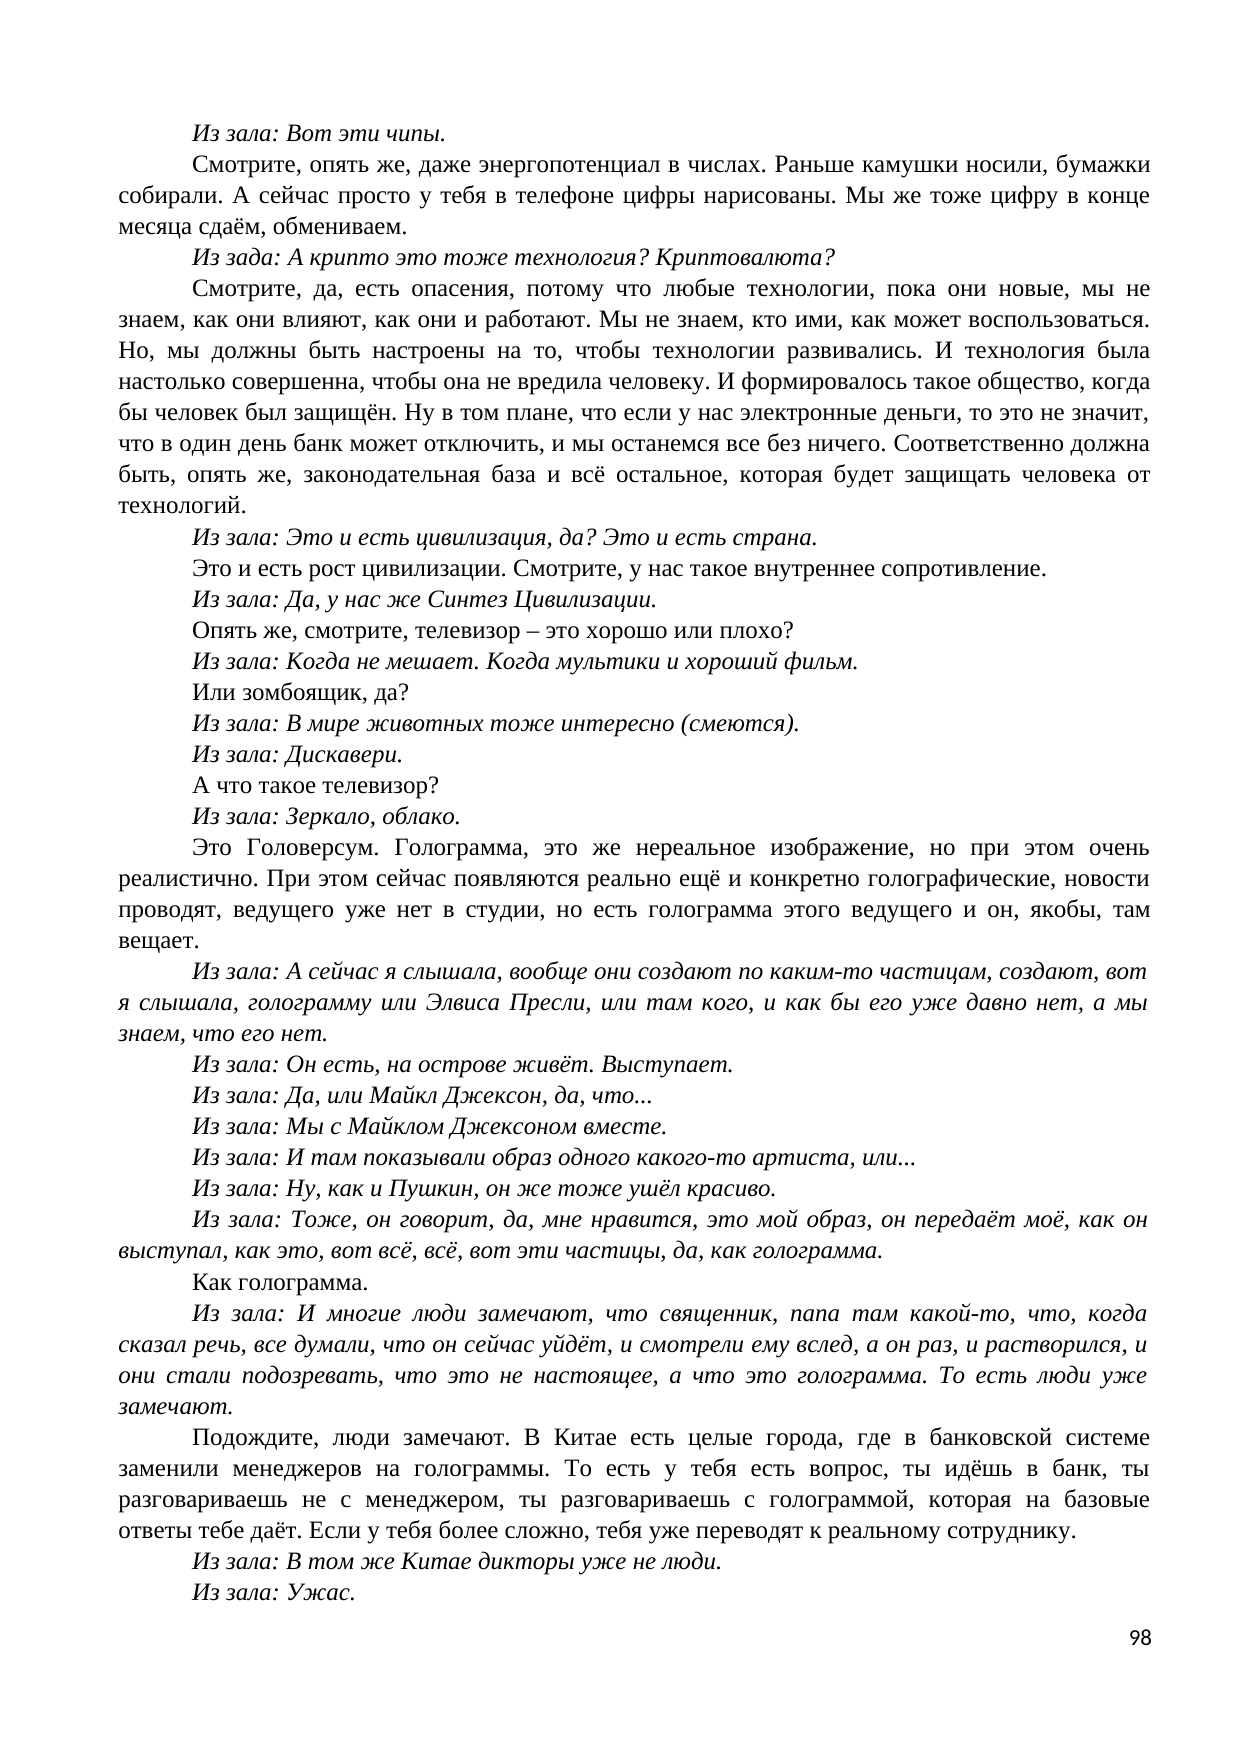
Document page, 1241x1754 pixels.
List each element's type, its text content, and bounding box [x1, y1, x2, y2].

text Из зала: Ну, как и Пушкин, он же тоже ушёл красиво. [118, 1173, 1152, 1202]
text Из зала: Когда не мешает. Когда мультики и хороший фильм. [118, 646, 1152, 674]
text Из зала: В том же Китае дикторы уже не люди. [118, 1546, 1152, 1575]
text Из зала: Дискавери. [118, 739, 1152, 768]
text Из зала: Да, или Майкл Джексон, да, что... [118, 1080, 1152, 1109]
text Из зала: Тоже, он говорит, да, мне нравится, это мой образ, он передаёт моё, как он выступал, как это, вот всё, всё, вот эти частицы, да, как голограмма. [118, 1204, 1152, 1264]
text Это и есть рост цивилизации. Смотрите, у нас такое внутреннее сопротивление. [118, 553, 1152, 581]
text Подождите, люди замечают. В Китае есть целые города, где в банковской системе заменили менеджеров на голограммы. То есть у тебя есть вопрос, ты идёшь в банк, ты разговариваешь не с менеджером, ты разговариваешь с голограммой, которая на базовые ответы тебе даёт. Если у тебя более сложно, тебя уже переводят к реальному сотруднику. [118, 1422, 1152, 1544]
text Из зала: Это и есть цивилизация, да? Это и есть страна. [118, 522, 1152, 550]
text Это Головерсум. Голограмма, это же нереальное изображение, но при этом очень реалистично. При этом сейчас появляются реально ещё и конкретно голографические, новости проводят, ведущего уже нет в студии, но есть голограмма этого ведущего и он, якобы, там вещает. [118, 832, 1152, 954]
text Из зала: И многие люди замечают, что священник, папа там какой-то, что, когда сказал речь, все думали, что он сейчас уйдёт, и смотрели ему вслед, а он раз, и растворился, и они стали подозревать, что это не настоящее, а что это голограмма. То есть люди уже замечают. [118, 1298, 1152, 1419]
text Из зала: Он есть, на острове живёт. Выступает. [118, 1049, 1152, 1078]
text Из зала: Вот эти чипы. [118, 118, 1152, 147]
text Опять же, смотрите, телевизор – это хорошо или плохо? [118, 615, 1152, 643]
text Смотрите, опять же, даже энергопотенциал в числах. Раньше камушки носили, бумажки собирали. А сейчас просто у тебя в телефоне цифры нарисованы. Мы же тоже цифру в конце месяца сдаём, обмениваем. [118, 149, 1152, 240]
text Из зада: А крипто это тоже технология? Криптовалюта? [118, 242, 1152, 271]
text Из зала: Ужас. [118, 1577, 1152, 1606]
text Смотрите, да, есть опасения, потому что любые технологии, пока они новые, мы не знаем, как они влияют, как они и работают. Мы не знаем, кто ими, как может воспользоваться. Но, мы должны быть настроены на то, чтобы технологии развивались. И технология была настолько совершенна, чтобы она не вредила человеку. И формировалось такое общество, когда бы человек был защищён. Ну в том плане, что если у нас электронные деньги, то это не значит, что в один день банк может отключить, и мы останемся все без ничего. Соответственно должна быть, опять же, законодательная база и всё остальное, которая будет защищать человека от технологий. [118, 273, 1152, 519]
text Из зала: Да, у нас же Синтез Цивилизации. [118, 584, 1152, 612]
text Как голограмма. [118, 1267, 1152, 1295]
text Из зала: В мире животных тоже интересно (смеются). [118, 708, 1152, 737]
text Или зомбоящик, да? [118, 677, 1152, 706]
text Из зала: И там показывали образ одного какого-то артиста, или... [118, 1142, 1152, 1171]
text Из зала: Мы с Майклом Джексоном вместе. [118, 1111, 1152, 1140]
text А что такое телевизор? [118, 770, 1152, 799]
text Из зала: Зеркало, облако. [118, 801, 1152, 830]
text Из зала: А сейчас я слышала, вообще они создают по каким-то частицам, создают, вот я слышала, голограмму или Элвиса Пресли, или там кого, и как бы его уже давно нет, а мы знаем, что его нет. [118, 956, 1152, 1047]
